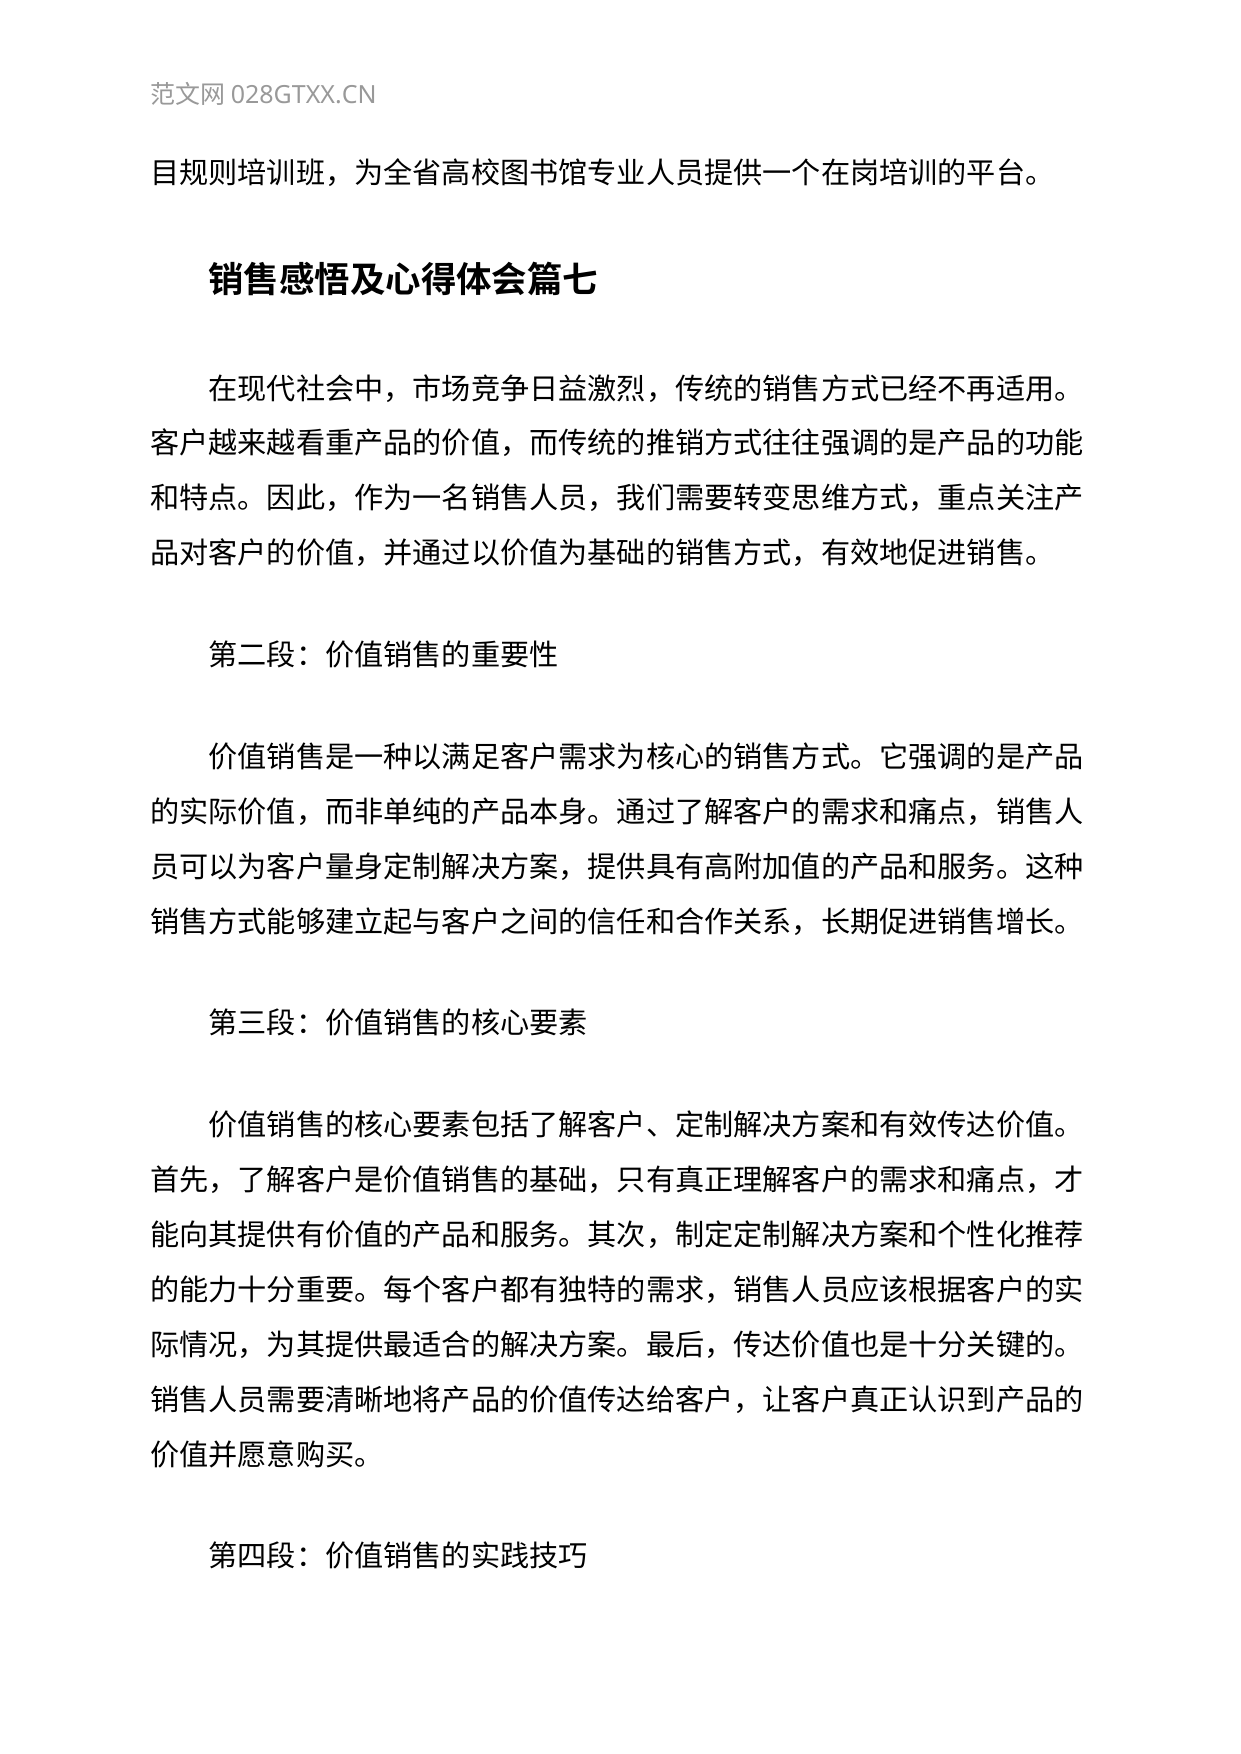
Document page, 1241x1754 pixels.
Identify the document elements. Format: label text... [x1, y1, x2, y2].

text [150, 150, 1090, 192]
text 销售感悟及心得体会篇七 [150, 252, 1090, 303]
text 在现代社会中，市场竞争日益激烈，传统的销售方式已经不再适用。客户越来越看重产品的价值，而传统的推销方式往往强调的是产品的功能和特点。因此，作为一名销售人员，我们需要转变思维方式，重点关注产品对客户的价值，并通过以价值为基础的销售方式，有效地促进销售。 [150, 365, 1090, 572]
text 第三段：价值销售的核心要素 [150, 1000, 1090, 1042]
text 价值销售的核心要素包括了解客户、定制解决方案和有效传达价值。首先，了解客户是价值销售的基础，只有真正理解客户的需求和痛点，才能向其提供有价值的产品和服务。其次，制定定制解决方案和个性化推荐的能力十分重要。每个客户都有独特的需求，销售人员应该根据客户的实际情况，为其提供最适合的解决方案。最后，传达价值也是十分关键的。销售人员需要清晰地将产品的价值传达给客户，让客户真正认识到产品的价值并愿意购买。 [150, 1102, 1090, 1473]
text 第二段：价值销售的重要性 [150, 632, 1090, 674]
text 价值销售是一种以满足客户需求为核心的销售方式。它强调的是产品的实际价值，而非单纯的产品本身。通过了解客户的需求和痛点，销售人员可以为客户量身定制解决方案，提供具有高附加值的产品和服务。这种销售方式能够建立起与客户之间的信任和合作关系，长期促进销售增长。 [150, 733, 1090, 940]
text 第四段：价值销售的实践技巧 [150, 1533, 1090, 1575]
